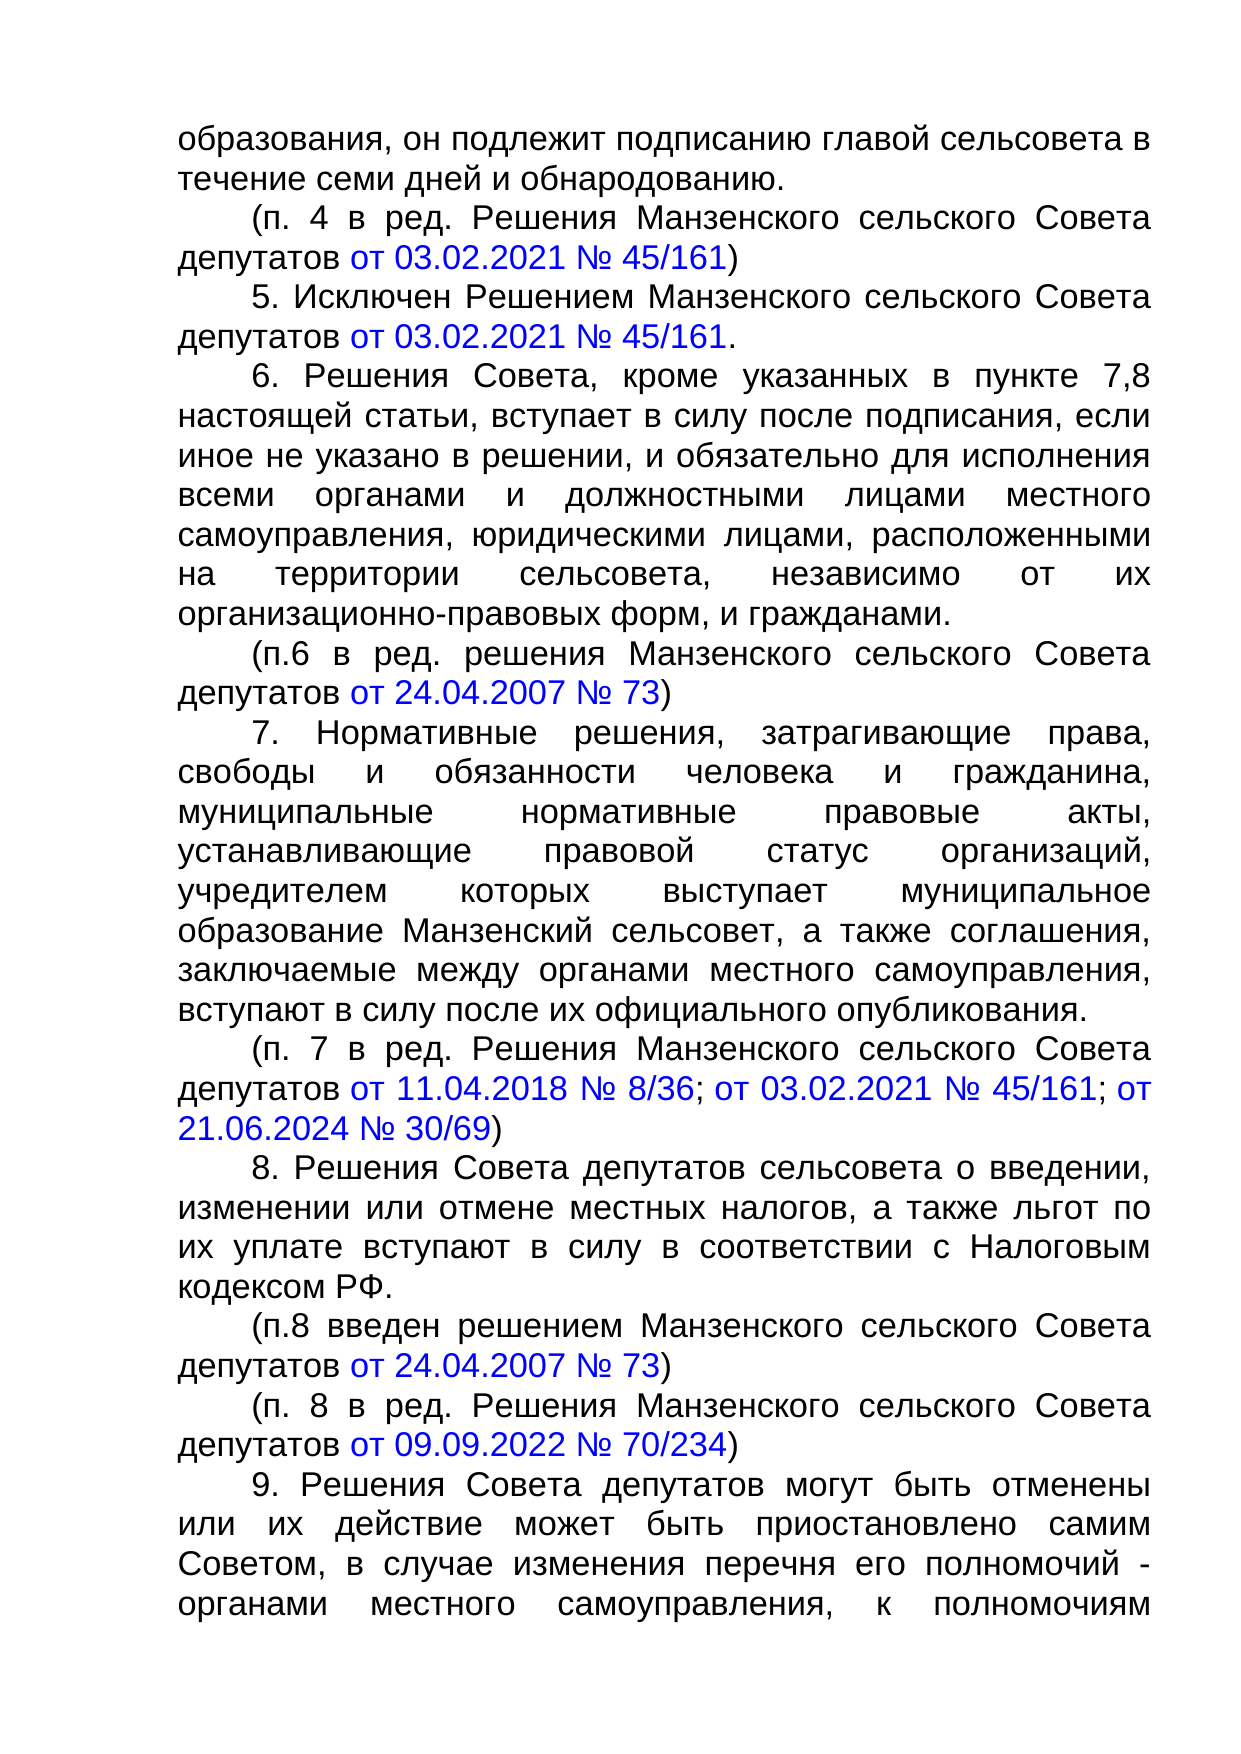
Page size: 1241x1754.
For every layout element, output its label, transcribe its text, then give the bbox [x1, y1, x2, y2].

text (п.6 в ред. решения Манзенского сельского Совета депутатов от 24.04.2007 № 73) [177, 633, 1152, 712]
text 8. Решения Совета депутатов сельсовета о введении, изменении или отмене местных налогов, а также льгот по их уплате вступают в силу в соответствии с Налоговым кодексом РФ. [177, 1147, 1152, 1306]
text (п. 8 в ред. Решения Манзенского сельского Совета депутатов от 09.09.2022 № 70/234) [177, 1385, 1152, 1464]
text 5. Исключен Решением Манзенского сельского Совета депутатов от 03.02.2021 № 45/161. [177, 276, 1152, 356]
text (п. 7 в ред. Решения Манзенского сельского Совета депутатов от 11.04.2018 № 8/36; от 03.02.2021 № 45/161; от 21.06.2024 № 30/69) [177, 1028, 1152, 1147]
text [177, 118, 1152, 197]
text 6. Решения Совета, кроме указанных в пункте 7,8 настоящей статьи, вступает в силу после подписания, если иное не указано в решении, и обязательно для исполнения всеми органами и должностными лицами местного самоуправления, юридическими лицами, расположенными на территории сельсовета, независимо от их организационно-правовых форм, и гражданами. [177, 356, 1152, 633]
text (п. 4 в ред. Решения Манзенского сельского Совета депутатов от 03.02.2021 № 45/161) [177, 197, 1152, 276]
text 7. Нормативные решения, затрагивающие права, свободы и обязанности человека и гражданина, муниципальные нормативные правовые акты, устанавливающие правовой статус организаций, учредителем которых выступает муниципальное образование Манзенский сельсовет, а также соглашения, заключаемые между органами местного самоуправления, вступают в силу после их официального опубликования. [177, 712, 1152, 1028]
text (п.8 введен решением Манзенского сельского Совета депутатов от 24.04.2007 № 73) [177, 1306, 1152, 1385]
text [177, 1464, 1152, 1622]
